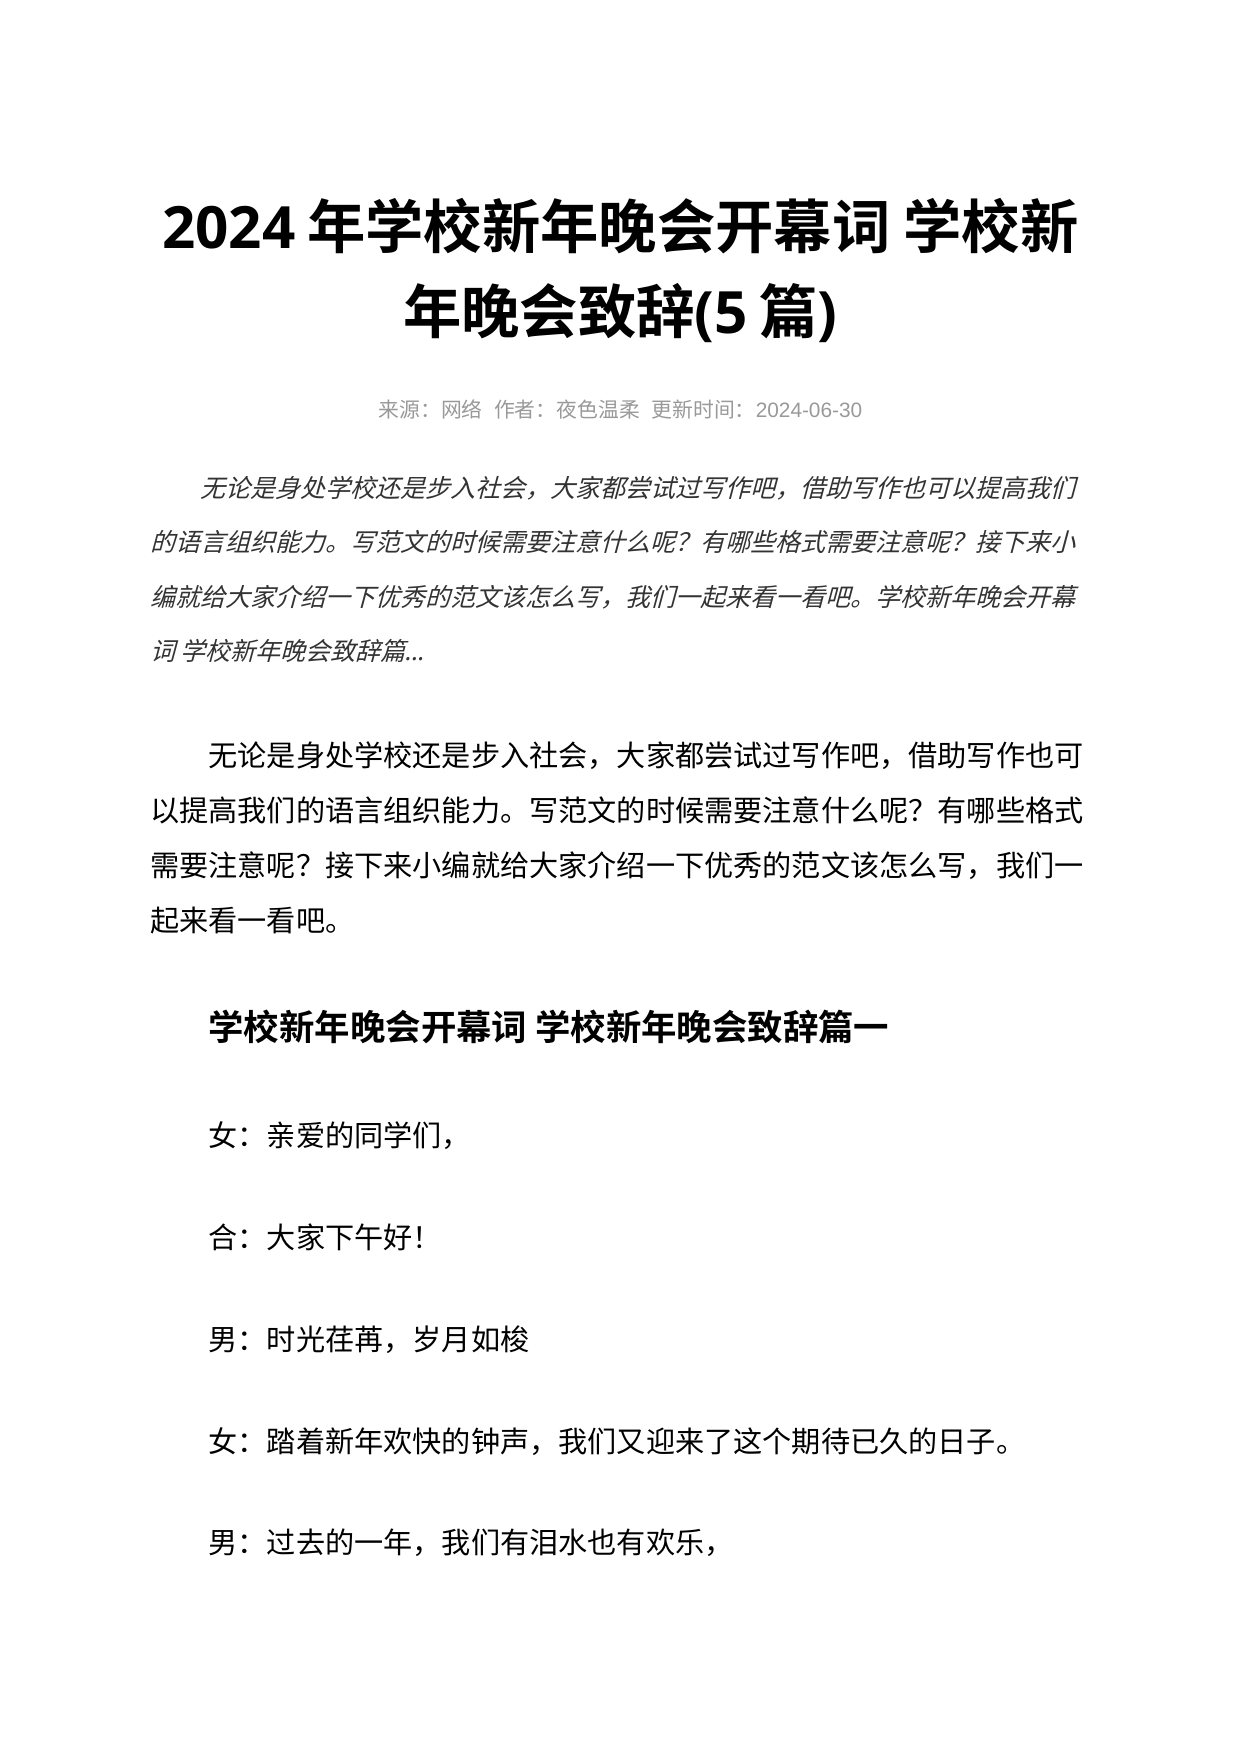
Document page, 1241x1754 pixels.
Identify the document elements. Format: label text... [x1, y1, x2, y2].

text 男：过去的一年，我们有泪水也有欢乐， [150, 1520, 1090, 1562]
text 来源：网络 作者：夜色温柔 更新时间：2024-06-30 [150, 398, 1090, 422]
text 女：踏着新年欢快的钟声，我们又迎来了这个期待已久的日子。 [150, 1418, 1090, 1460]
text 女：亲爱的同学们， [150, 1113, 1090, 1155]
text 学校新年晚会开幕词 学校新年晚会致辞篇一 [150, 999, 1090, 1051]
subtitle 2024年学校新年晚会开幕词 学校新年晚会致辞(5篇) [150, 181, 1090, 351]
text 男：时光荏苒，岁月如梭 [150, 1316, 1090, 1359]
text 合：大家下午好！ [150, 1214, 1090, 1257]
text 无论是身处学校还是步入社会，大家都尝试过写作吧，借助写作也可以提高我们的语言组织能力。写范文的时候需要注意什么呢？有哪些格式需要注意呢？接下来小编就给大家介绍一下优秀的范文该怎么写，我们一起来看一看吧。学校新年晚会开幕词 学校新年晚会致辞篇... [150, 468, 1090, 668]
text 无论是身处学校还是步入社会，大家都尝试过写作吧，借助写作也可以提高我们的语言组织能力。写范文的时候需要注意什么呢？有哪些格式需要注意呢？接下来小编就给大家介绍一下优秀的范文该怎么写，我们一起来看一看吧。 [150, 733, 1090, 940]
